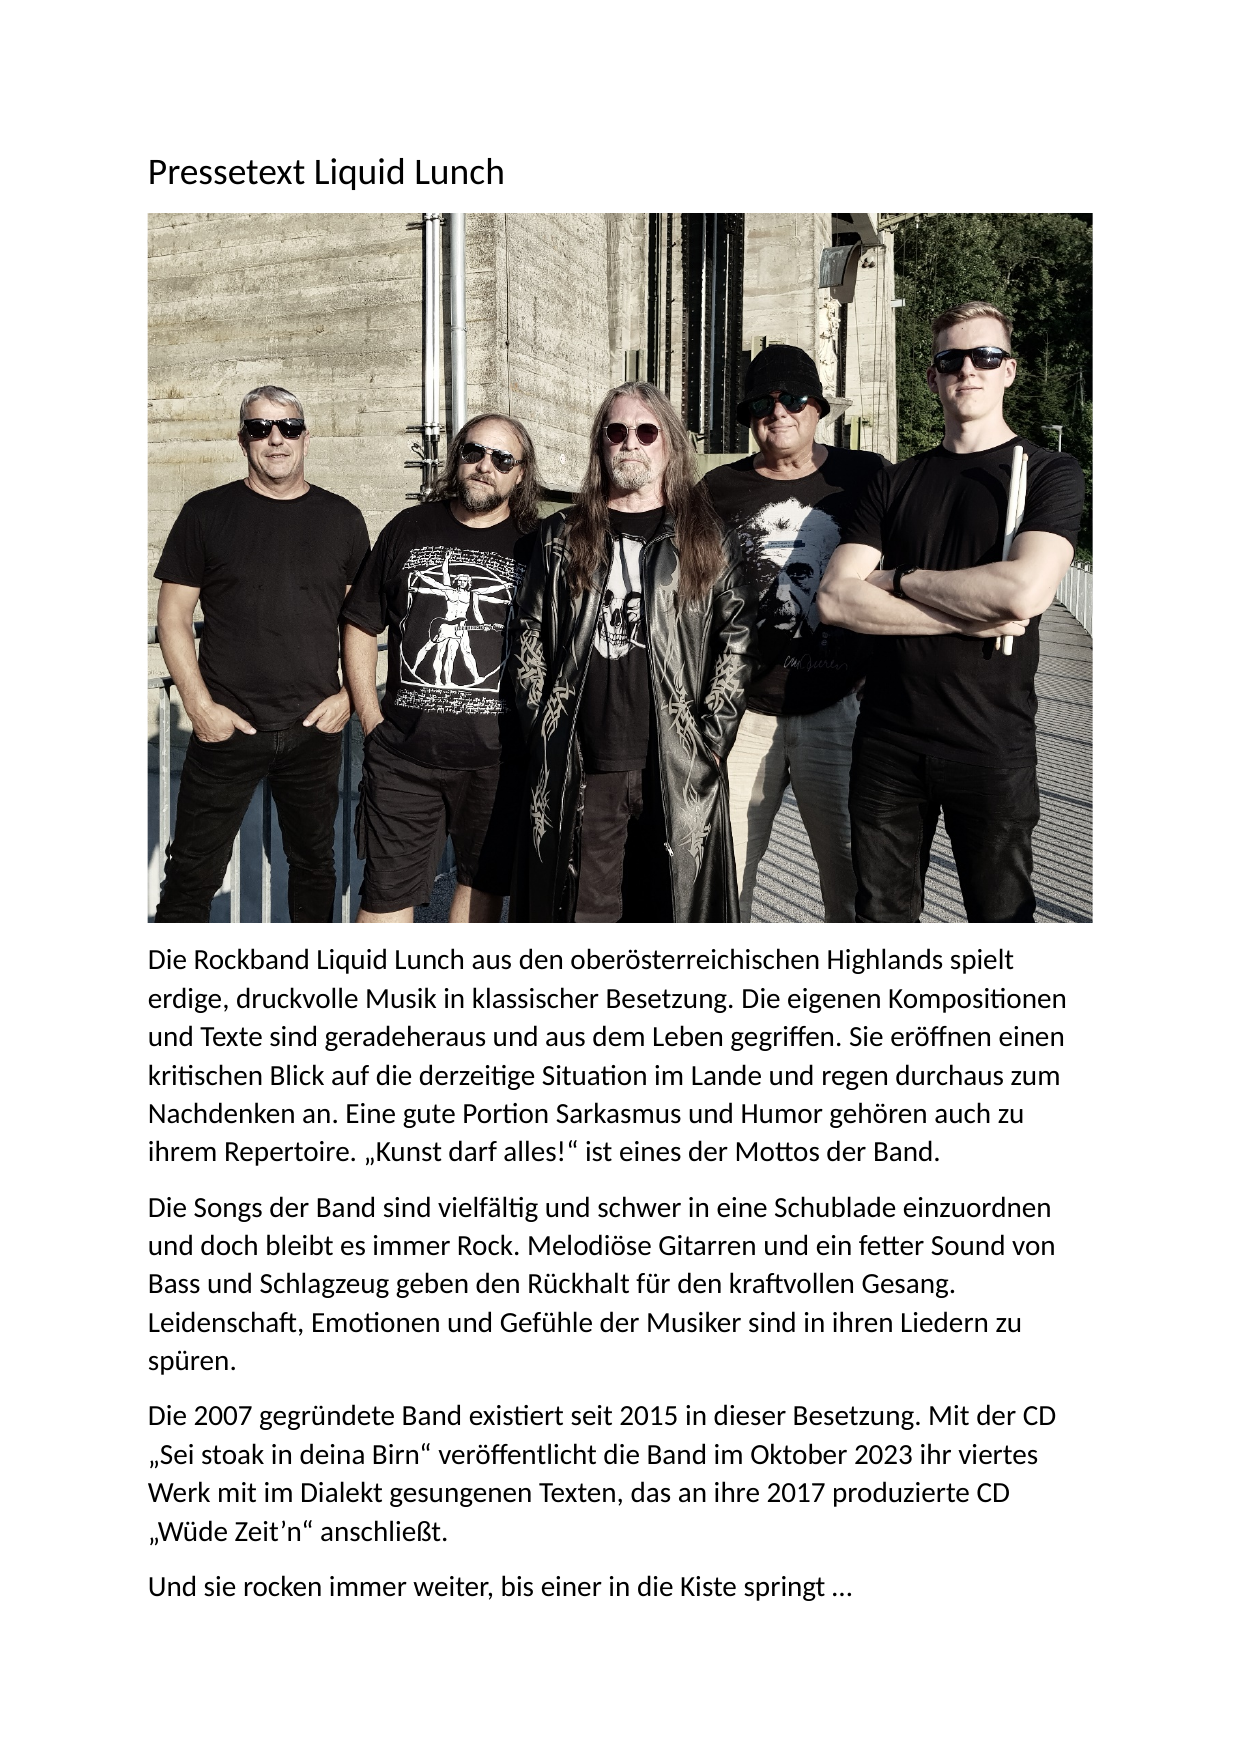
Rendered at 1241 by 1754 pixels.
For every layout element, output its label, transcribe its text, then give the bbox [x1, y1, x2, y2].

text Pressetext Liquid Lunch [148, 148, 1093, 193]
text Die Songs der Band sind vielfältig und schwer in eine Schublade einzuordnen und doch bleibt es immer Rock. Melodiöse Gitarren und ein fetter Sound von Bass und Schlagzeug geben den Rückhalt für den kraftvollen Gesang. Leidenschaft, Emotionen und Gefühle der Musiker sind in ihren Liedern zu spüren. [148, 1189, 1093, 1378]
picture [147, 213, 1093, 923]
text Und sie rocken immer weiter, bis einer in die Kiste springt … [148, 1568, 1093, 1603]
text Die Rockband Liquid Lunch aus den oberösterreichischen Highlands spielt erdige, druckvolle Musik in klassischer Besetzung. Die eigenen Kompositionen und Texte sind geradeheraus und aus dem Leben gegriffen. Sie eröffnen einen kritischen Blick auf die derzeitige Situation im Lande und regen durchaus zum Nachdenken an. Eine gute Portion Sarkasmus und Humor gehören auch zu ihrem Repertoire. „Kunst darf alles!“ ist eines der Mottos der Band. [148, 941, 1093, 1169]
text Die 2007 gegründete Band existiert seit 2015 in dieser Besetzung. Mit der CD „Sei stoak in deina Birn“ veröffentlicht die Band im Oktober 2023 ihr viertes Werk mit im Dialekt gesungenen Texten, das an ihre 2017 produzierte CD „Wüde Zeit’n“ anschließt. [148, 1397, 1093, 1548]
